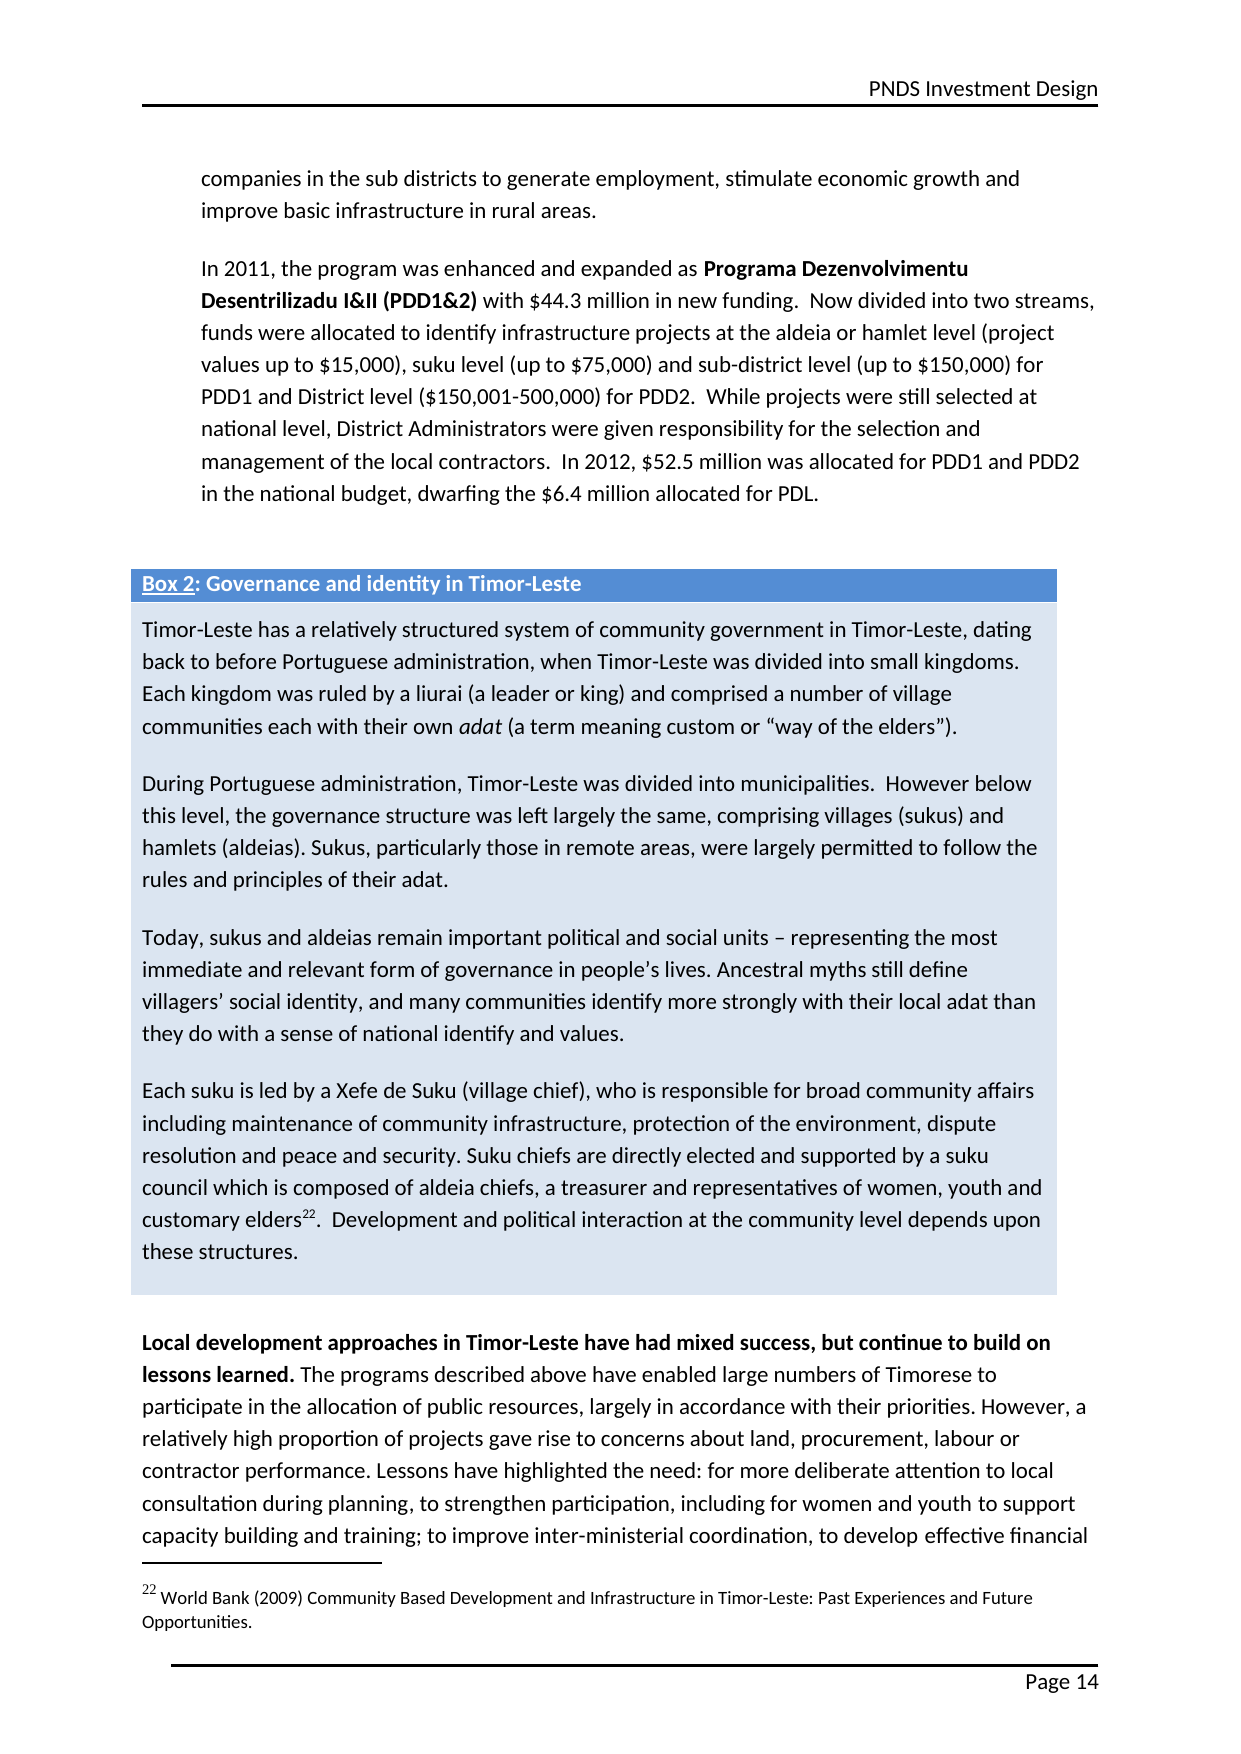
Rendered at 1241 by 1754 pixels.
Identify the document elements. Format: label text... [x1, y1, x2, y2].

table_cell Timor-Leste has a relatively structured system of community government in Timor-Leste, dating back to before Portuguese administration, when Timor-Leste was divided into small kingdoms. Each kingdom was ruled by a liurai (a leader or king) and comprised a number of village communities each with their own adat (a term meaning custom or “way of the elders”). During Portuguese administration, Timor-Leste was divided into municipalities. However below this level, the governance structure was left largely the same, comprising villages (sukus) and hamlets (aldeias). Sukus, particularly those in remote areas, were largely permitted to follow the rules and principles of their adat. Today, sukus and aldeias remain important political and social units – representing the most immediate and relevant form of governance in people’s lives. Ancestral myths still define villagers’ social identity, and many communities identify more strongly with their local adat than they do with a sense of national identify and values. Each suku is led by a Xefe de Suku (village chief), who is responsible for broad community affairs including maintenance of community infrastructure, protection of the environment, dispute resolution and peace and security. Suku chiefs are directly elected and supported by a suku council which is composed of aldeia chiefs, a treasurer and representatives of women, youth and customary elders. Development and political interaction at the community level depends upon these structures. [131, 603, 1057, 1295]
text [142, 1328, 1098, 1549]
text In 2011, the program was enhanced and expanded as Programa Dezenvolvimentu Desentrilizadu I&II (PDD1&2) with $44.3 million in new funding. Now divided into two streams, funds were allocated to identify infrastructure projects at the aldeia or hamlet level (project values up to $15,000), suku level (up to $75,000) and sub-district level (up to $150,000) for PDD1 and District level ($150,001-500,000) for PDD2. While projects were still selected at national level, District Administrators were given responsibility for the selection and management of the local contractors. In 2012, $52.5 million was allocated for PDD1 and PDD2 in the national budget, dwarfing the $6.4 million allocated for PDL. [201, 254, 1098, 507]
table_header Box 2: Governance and identity in Timor-Leste [131, 569, 1057, 602]
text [201, 164, 1098, 224]
